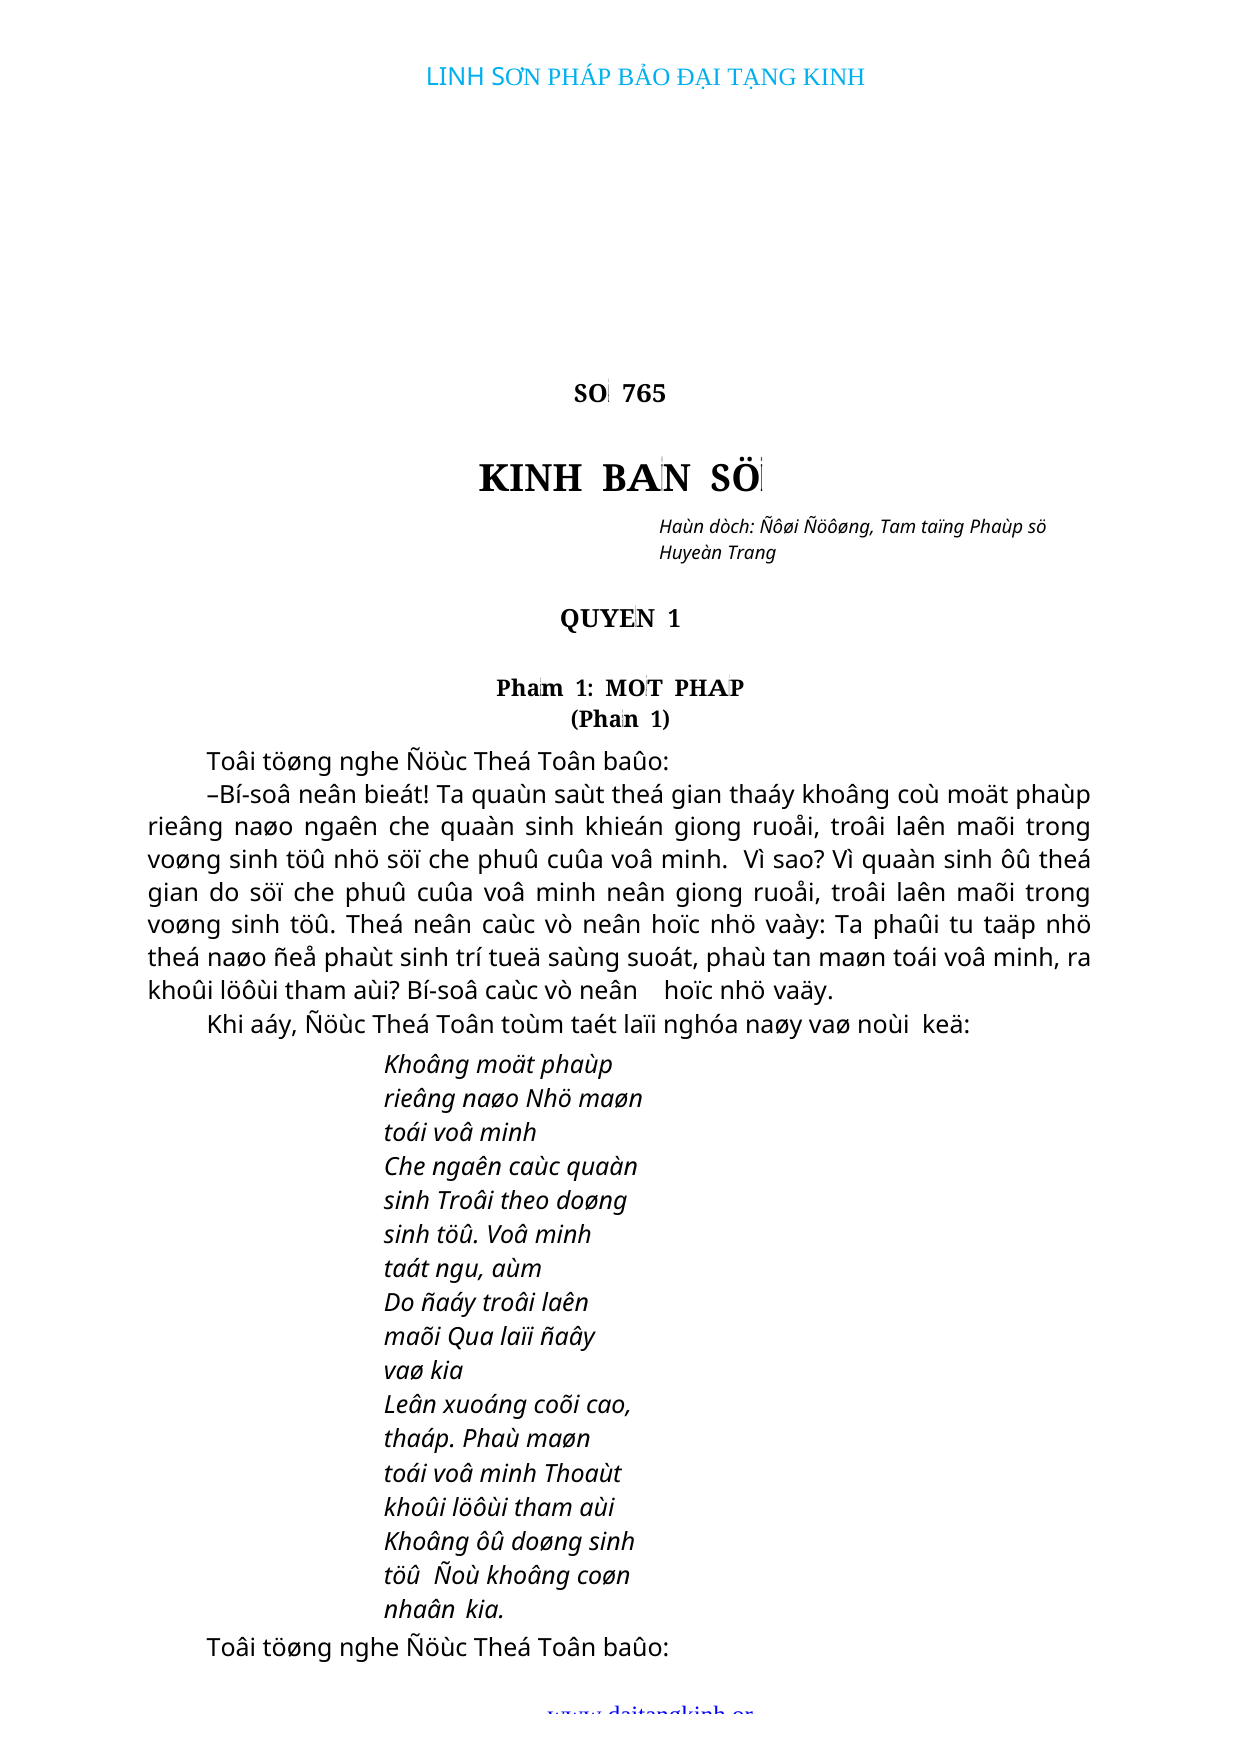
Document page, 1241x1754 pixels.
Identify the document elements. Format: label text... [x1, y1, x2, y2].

text QUYEÅN 1 [459, 601, 781, 635]
text –Bí-soâ neân bieát! Ta quaùn saùt theá gian thaáy khoâng coù moät phaùp rieâng naøo ngaên che quaàn sinh khieán giong ruoåi, troâi laên maõi trong voøng sinh töû nhö söï che phuû cuûa voâ minh. Vì sao? Vì quaàn sinh ôû theá gian do söï che phuû cuûa voâ minh neân giong ruoåi, troâi laên maõi trong voøng sinh töû. Theá neân caùc vò neân hoïc nhö vaày: Ta phaûi tu taäp nhö theá naøo ñeå phaùt sinh trí tueä saùng suoát, phaù tan maøn toái voâ minh, ra khoûi löôùi tham aùi? Bí-soâ caùc vò neân hoïc nhö vaäy. [147, 778, 1093, 1006]
title KINH BAÛN SÖÏ [459, 452, 781, 503]
text SOÁ 765 [459, 376, 781, 410]
text Haùn dòch: Ñôøi Ñöôøng, Tam taïng Phaùp sö Huyeàn Trang [659, 514, 1105, 565]
text Leân xuoáng coõi cao, thaáp. Phaù maøn toái voâ minh Thoaùt khoûi löôùi tham aùi Khoâng ôû doøng sinh töû Ñoù khoâng coøn nhaân kia. [384, 1387, 639, 1626]
text Phaåm 1: MOÄT PHAÙP (Phaàn 1) [460, 671, 781, 734]
text Toâi töøng nghe Ñöùc Theá Toân baûo: [206, 1631, 1105, 1663]
text Che ngaên caùc quaàn sinh Troâi theo doøng sinh töû. Voâ minh taát ngu, aùm [384, 1149, 642, 1285]
text Khi aáy, Ñöùc Theá Toân toùm taét laïi nghóa naøy vaø noùi keä: [206, 1007, 1105, 1041]
text Do ñaáy troâi laên maõi Qua laïi ñaây vaø kia [384, 1285, 612, 1387]
text Khoâng moät phaùp rieâng naøo Nhö maøn toái voâ minh [384, 1046, 668, 1149]
text Toâi töøng nghe Ñöùc Theá Toân baûo: [206, 745, 1105, 777]
